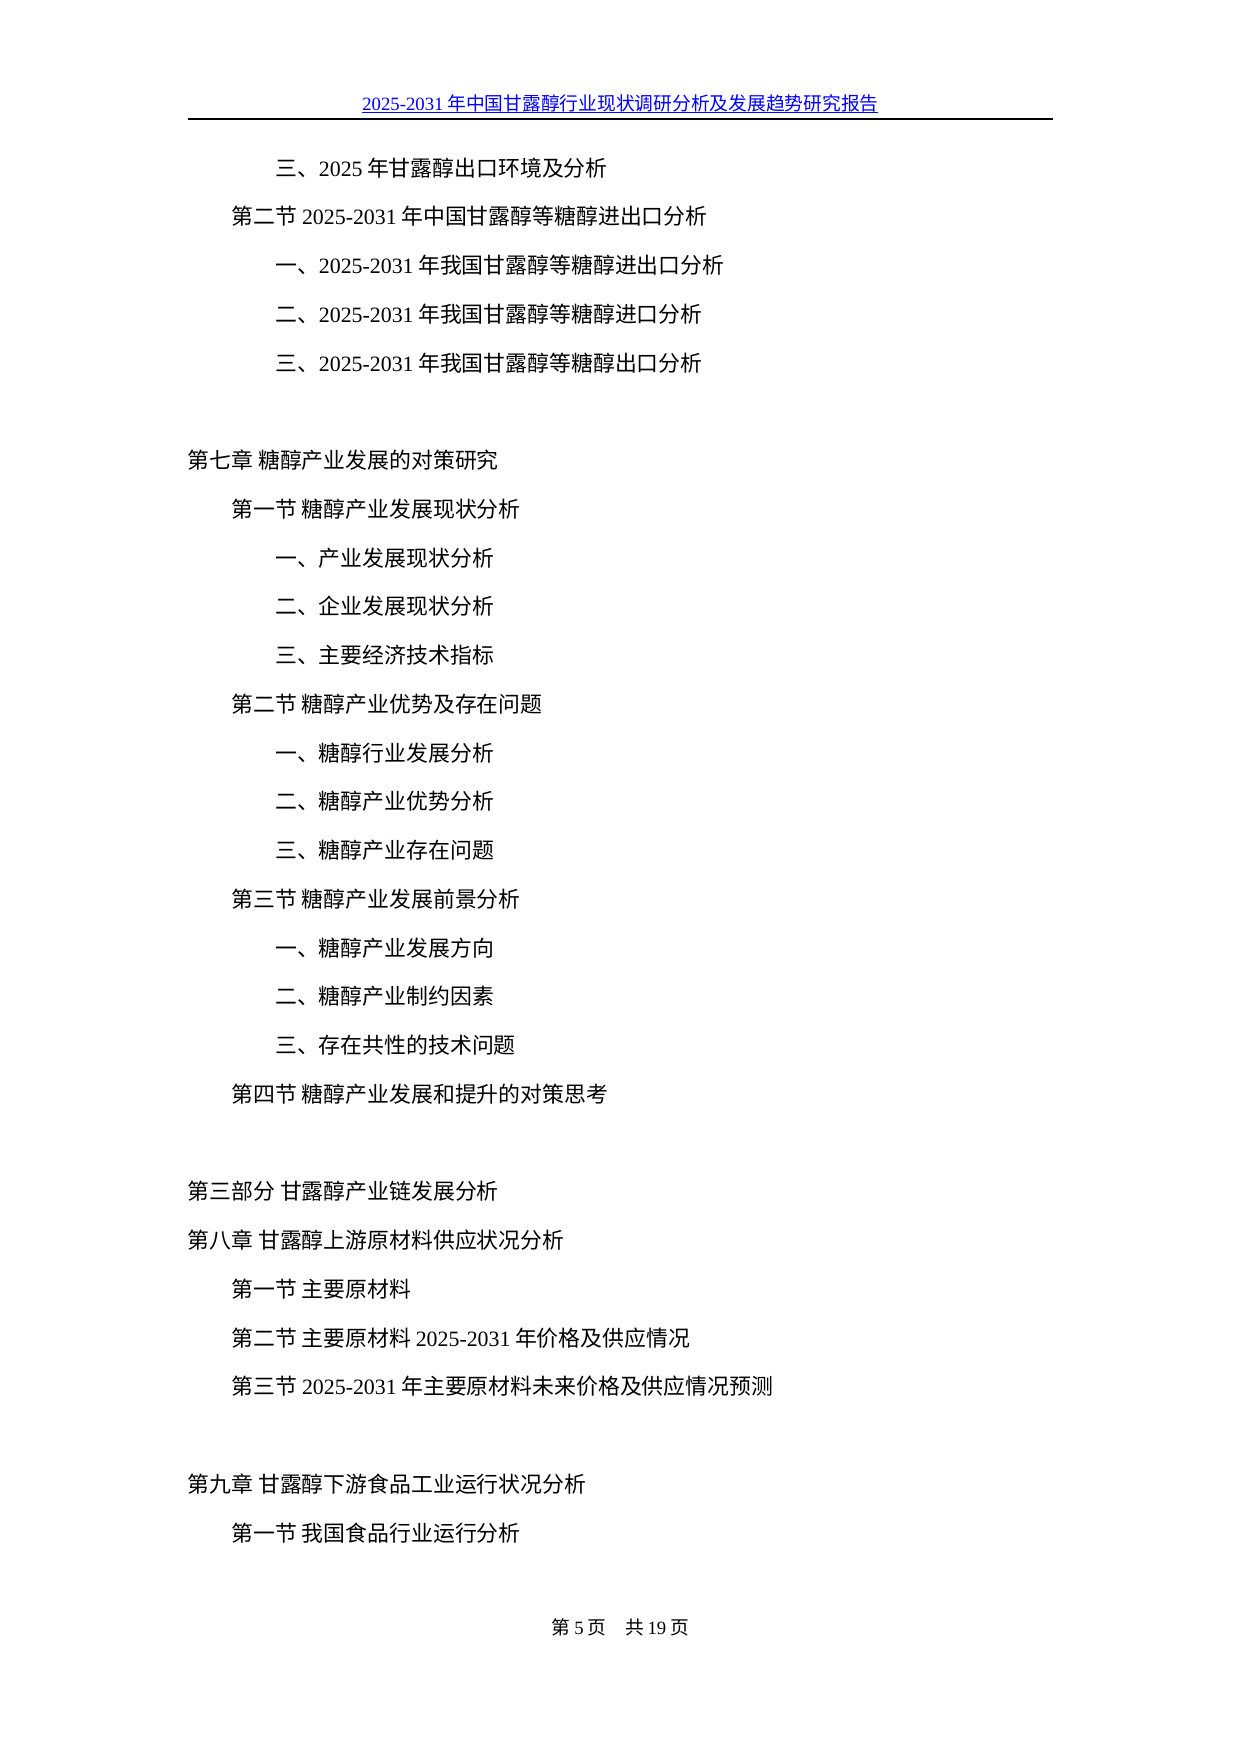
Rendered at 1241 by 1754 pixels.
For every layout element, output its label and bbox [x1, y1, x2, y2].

text [187, 150, 1053, 1548]
